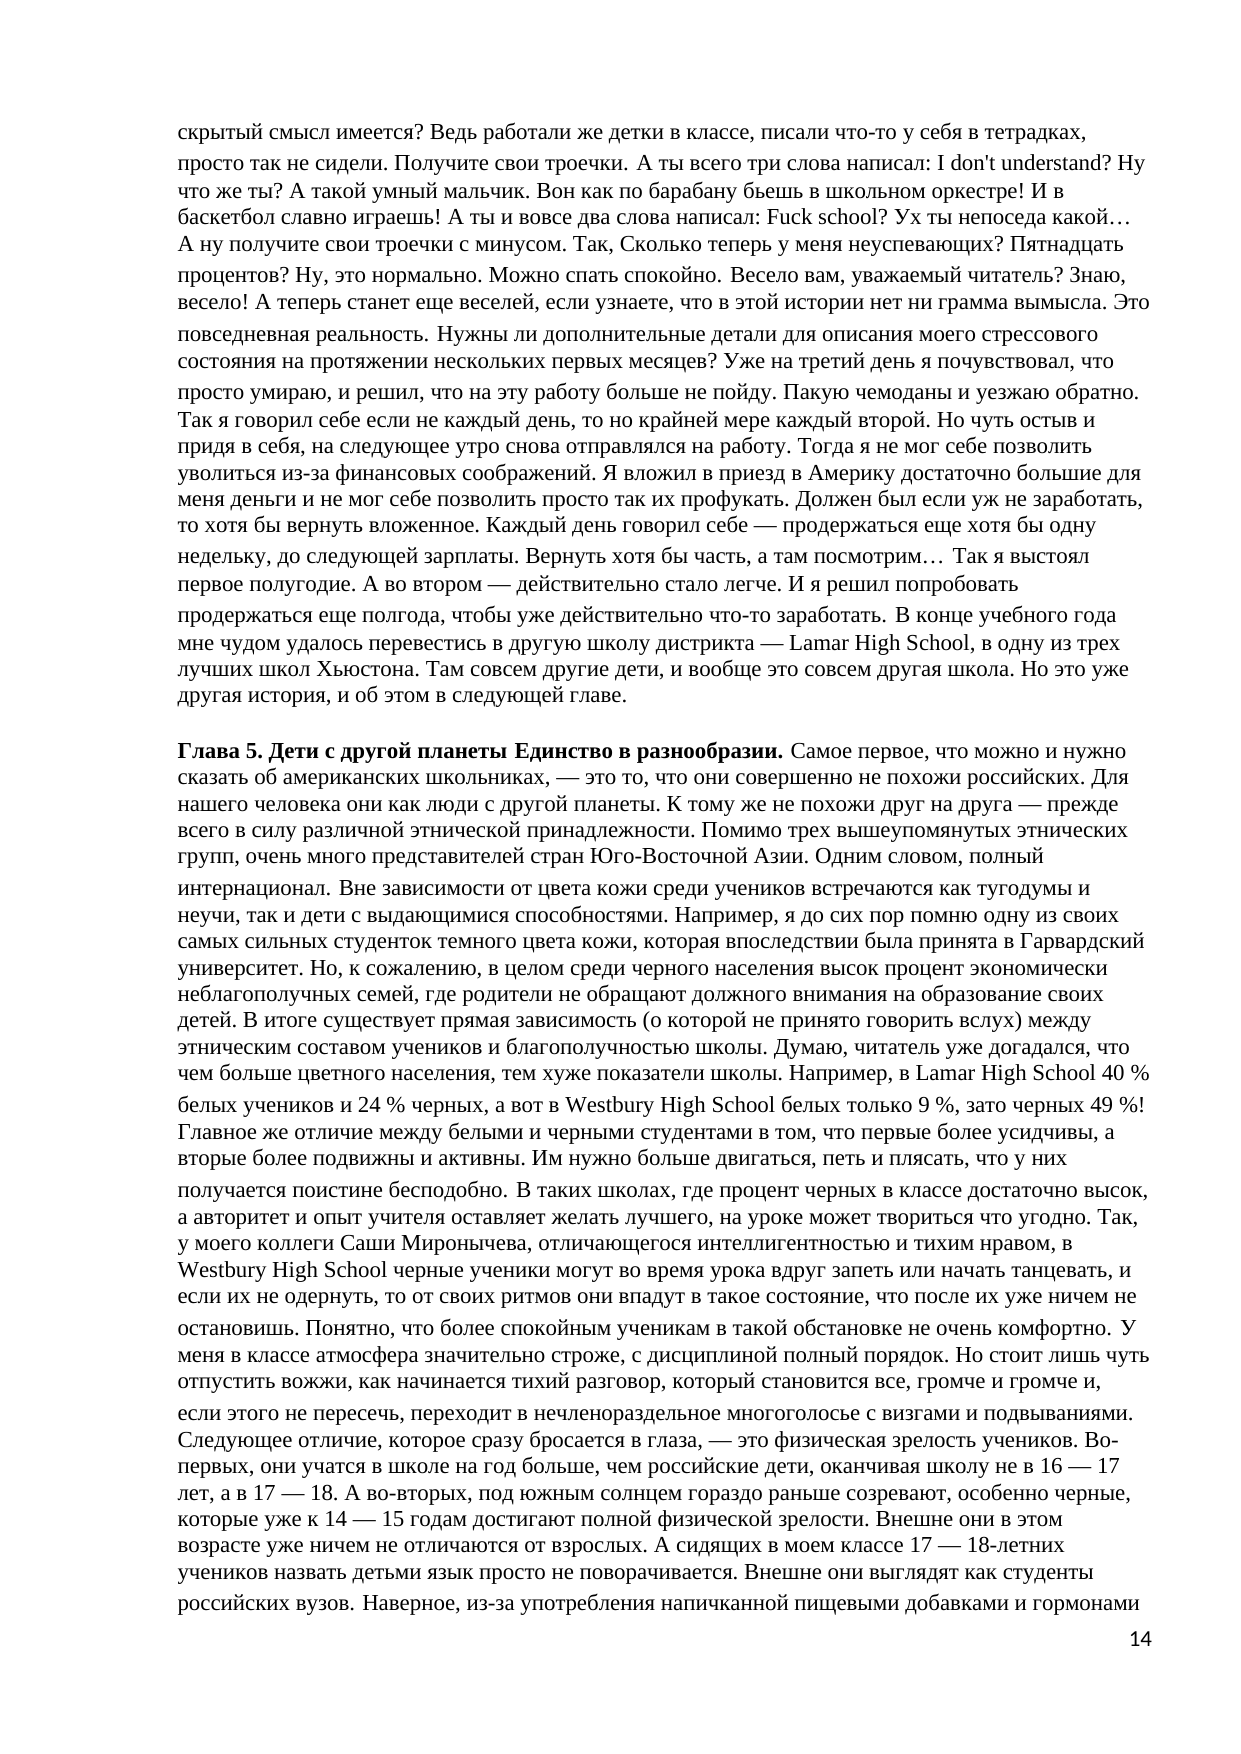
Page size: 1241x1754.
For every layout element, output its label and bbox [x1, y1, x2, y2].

text [177, 737, 1152, 1617]
text [177, 118, 1152, 708]
